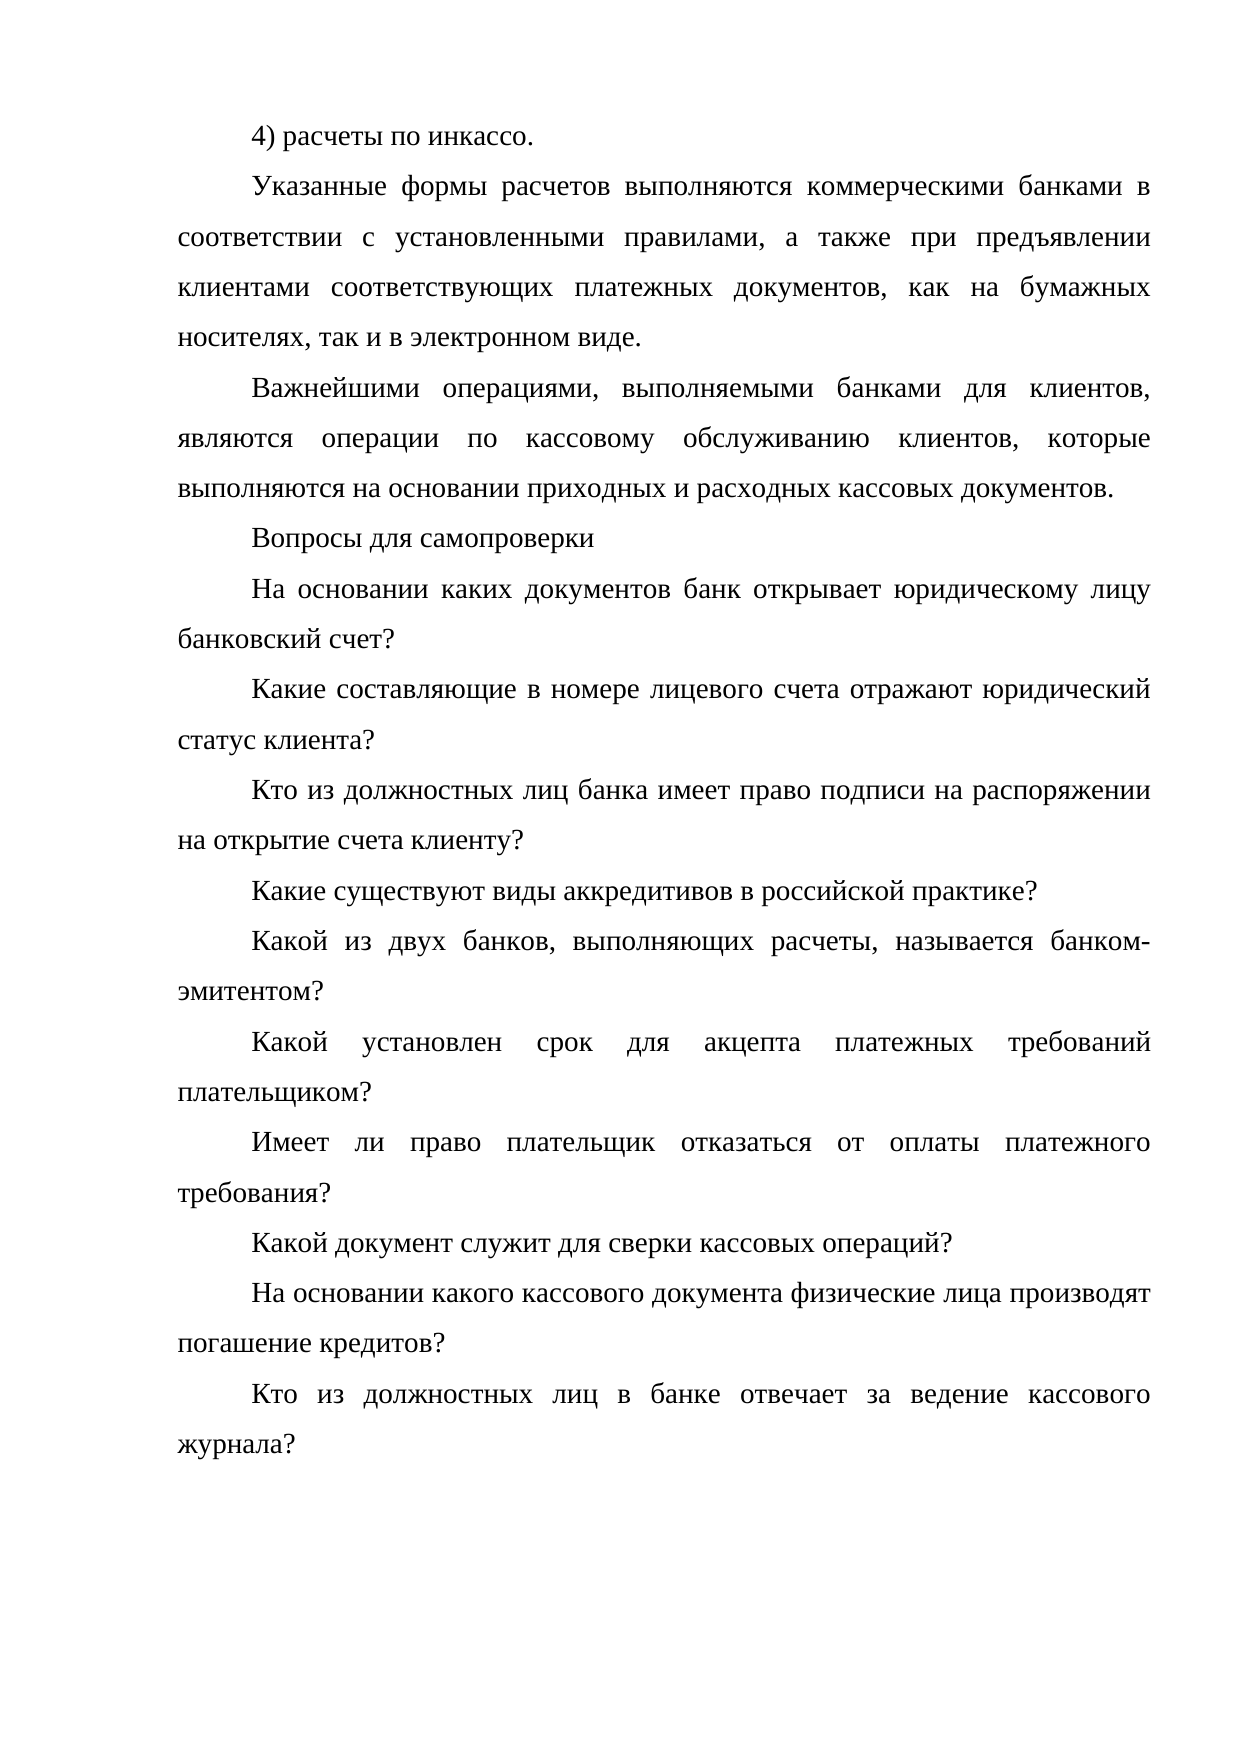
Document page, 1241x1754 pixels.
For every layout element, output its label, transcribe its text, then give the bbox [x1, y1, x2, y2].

text Имеет ли право плательщик отказаться от оплаты платежного требования? [177, 1124, 1152, 1208]
text Какой документ служит для сверки кассовых операций? [177, 1225, 1152, 1258]
text На основании каких документов банк открывает юридическому лицу банковский счет? [177, 571, 1152, 655]
text На основании какого кассового документа физические лица производят погашение кредитов? [177, 1275, 1152, 1359]
text Какой установлен срок для акцепта платежных требований плательщиком? [177, 1024, 1152, 1108]
text Вопросы для самопроверки [177, 521, 1152, 554]
text Кто из должностных лиц банка имеет право подписи на распоряжении на открытие счета клиенту? [177, 772, 1152, 856]
text Какие составляющие в номере лицевого счета отражают юридический статус клиента? [177, 672, 1152, 755]
text Кто из должностных лиц в банке отвечает за ведение кассового журнала? [177, 1376, 1152, 1460]
text Важнейшими операциями, выполняемыми банками для клиентов, являются операции по кассовому обслуживанию клиентов, которые выполняются на основании приходных и расходных кассовых документов. [177, 370, 1152, 504]
text 4) расчеты по инкассо. [177, 118, 1152, 152]
text Какие существуют виды аккредитивов в российской практике? [177, 873, 1152, 906]
text Указанные формы расчетов выполняются коммерческими банками в соответствии с установленными правилами, а также при предъявлении клиентами соответствующих платежных документов, как на бумажных носителях, так и в электронном виде. [177, 168, 1152, 353]
text Какой из двух банков, выполняющих расчеты, называется банком-эмитентом? [177, 923, 1152, 1007]
